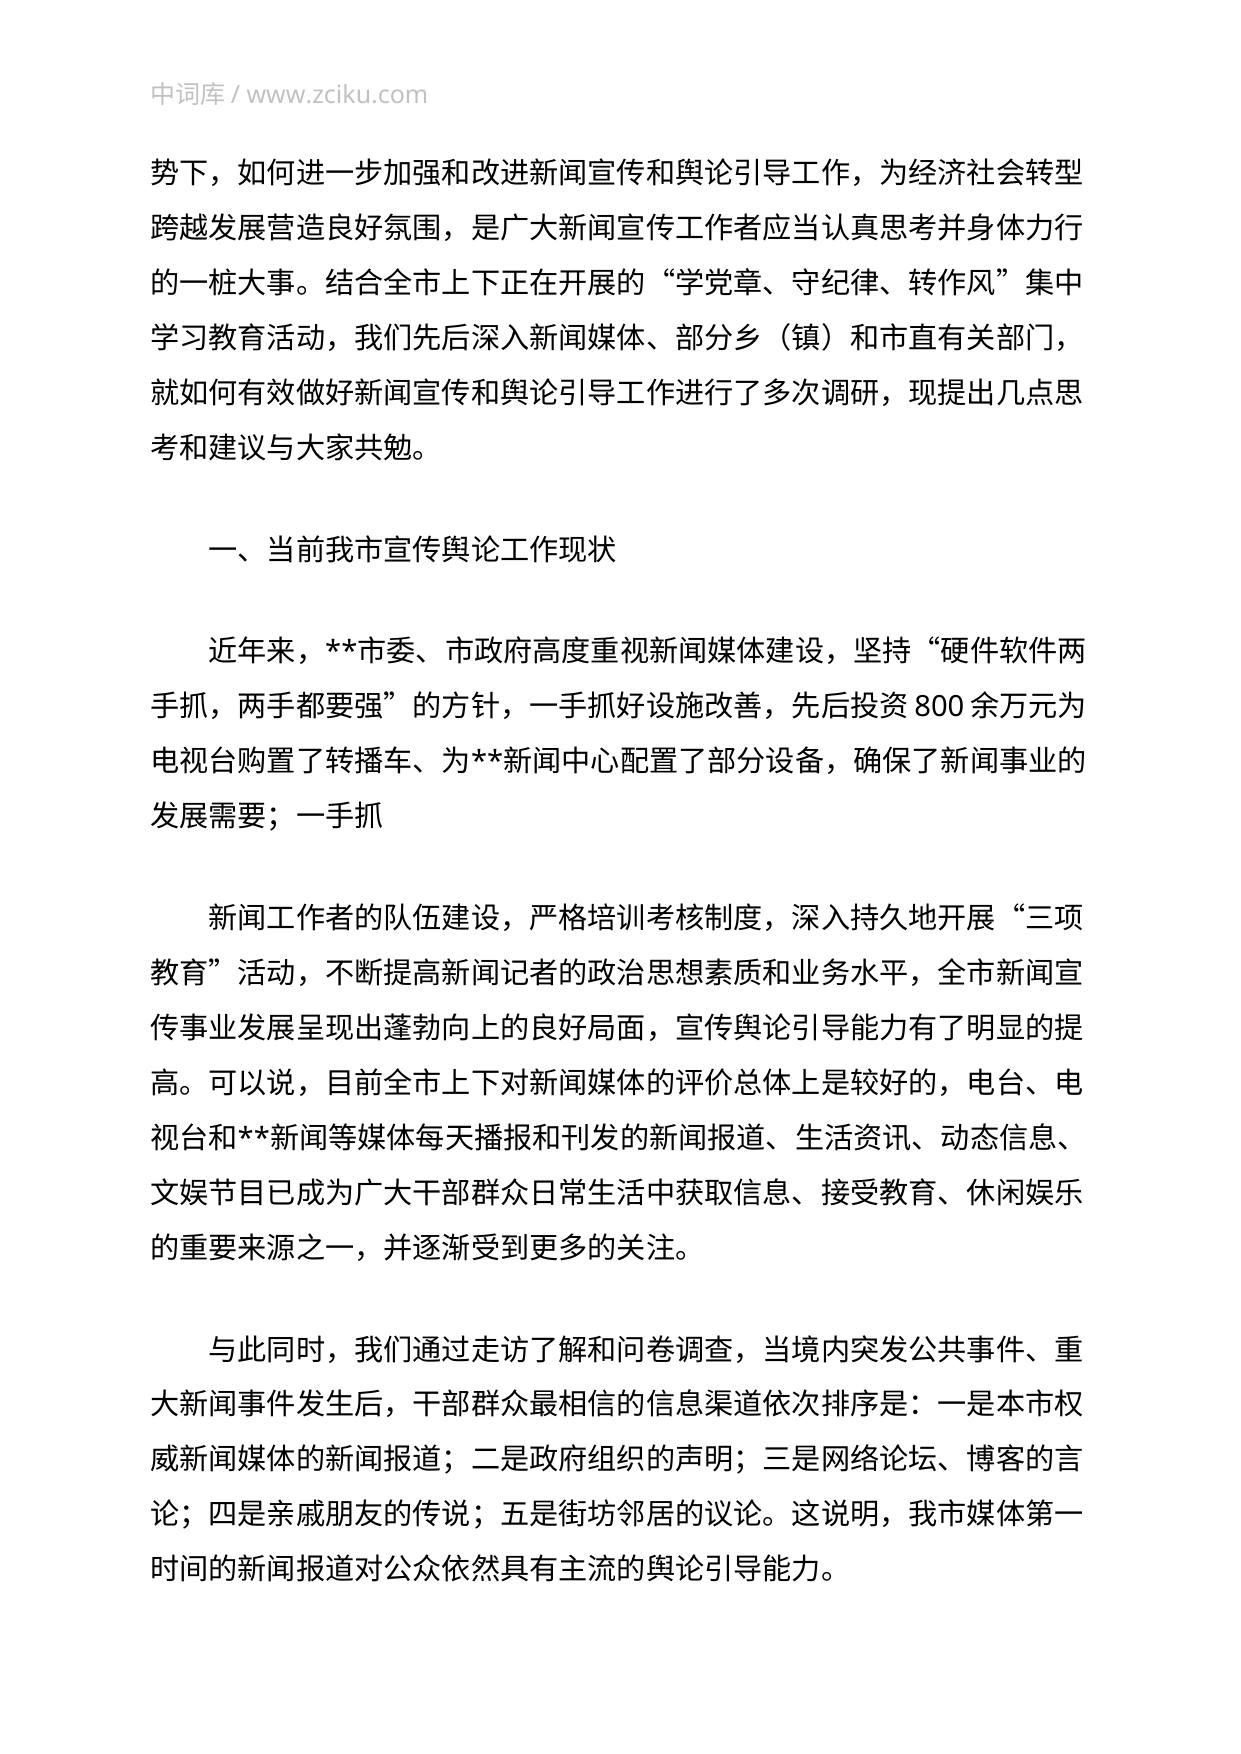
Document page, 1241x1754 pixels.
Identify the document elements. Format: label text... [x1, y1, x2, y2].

text 与此同时，我们通过走访了解和问卷调查，当境内突发公共事件、重大新闻事件发生后，干部群众最相信的信息渠道依次排序是：一是本市权威新闻媒体的新闻报道；二是政府组织的声明；三是网络论坛、博客的言论；四是亲戚朋友的传说；五是街坊邻居的议论。这说明，我市媒体第一时间的新闻报道对公众依然具有主流的舆论引导能力。 [150, 1326, 1090, 1588]
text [150, 150, 1090, 467]
text 一、当前我市宣传舆论工作现状 [150, 526, 1090, 568]
text 新闻工作者的队伍建设，严格培训考核制度，深入持久地开展“三项教育”活动，不断提高新闻记者的政治思想素质和业务水平，全市新闻宣传事业发展呈现出蓬勃向上的良好局面，宣传舆论引导能力有了明显的提高。可以说，目前全市上下对新闻媒体的评价总体上是较好的，电台、电视台和**新闻等媒体每天播报和刊发的新闻报道、生活资讯、动态信息、文娱节目已成为广大干部群众日常生活中获取信息、接受教育、休闲娱乐的重要来源之一，并逐渐受到更多的关注。 [150, 895, 1090, 1267]
text 近年来，**市委、市政府高度重视新闻媒体建设，坚持“硬件软件两手抓，两手都要强”的方针，一手抓好设施改善，先后投资800余万元为电视台购置了转播车、为**新闻中心配置了部分设备，确保了新闻事业的发展需要；一手抓 [150, 628, 1090, 835]
